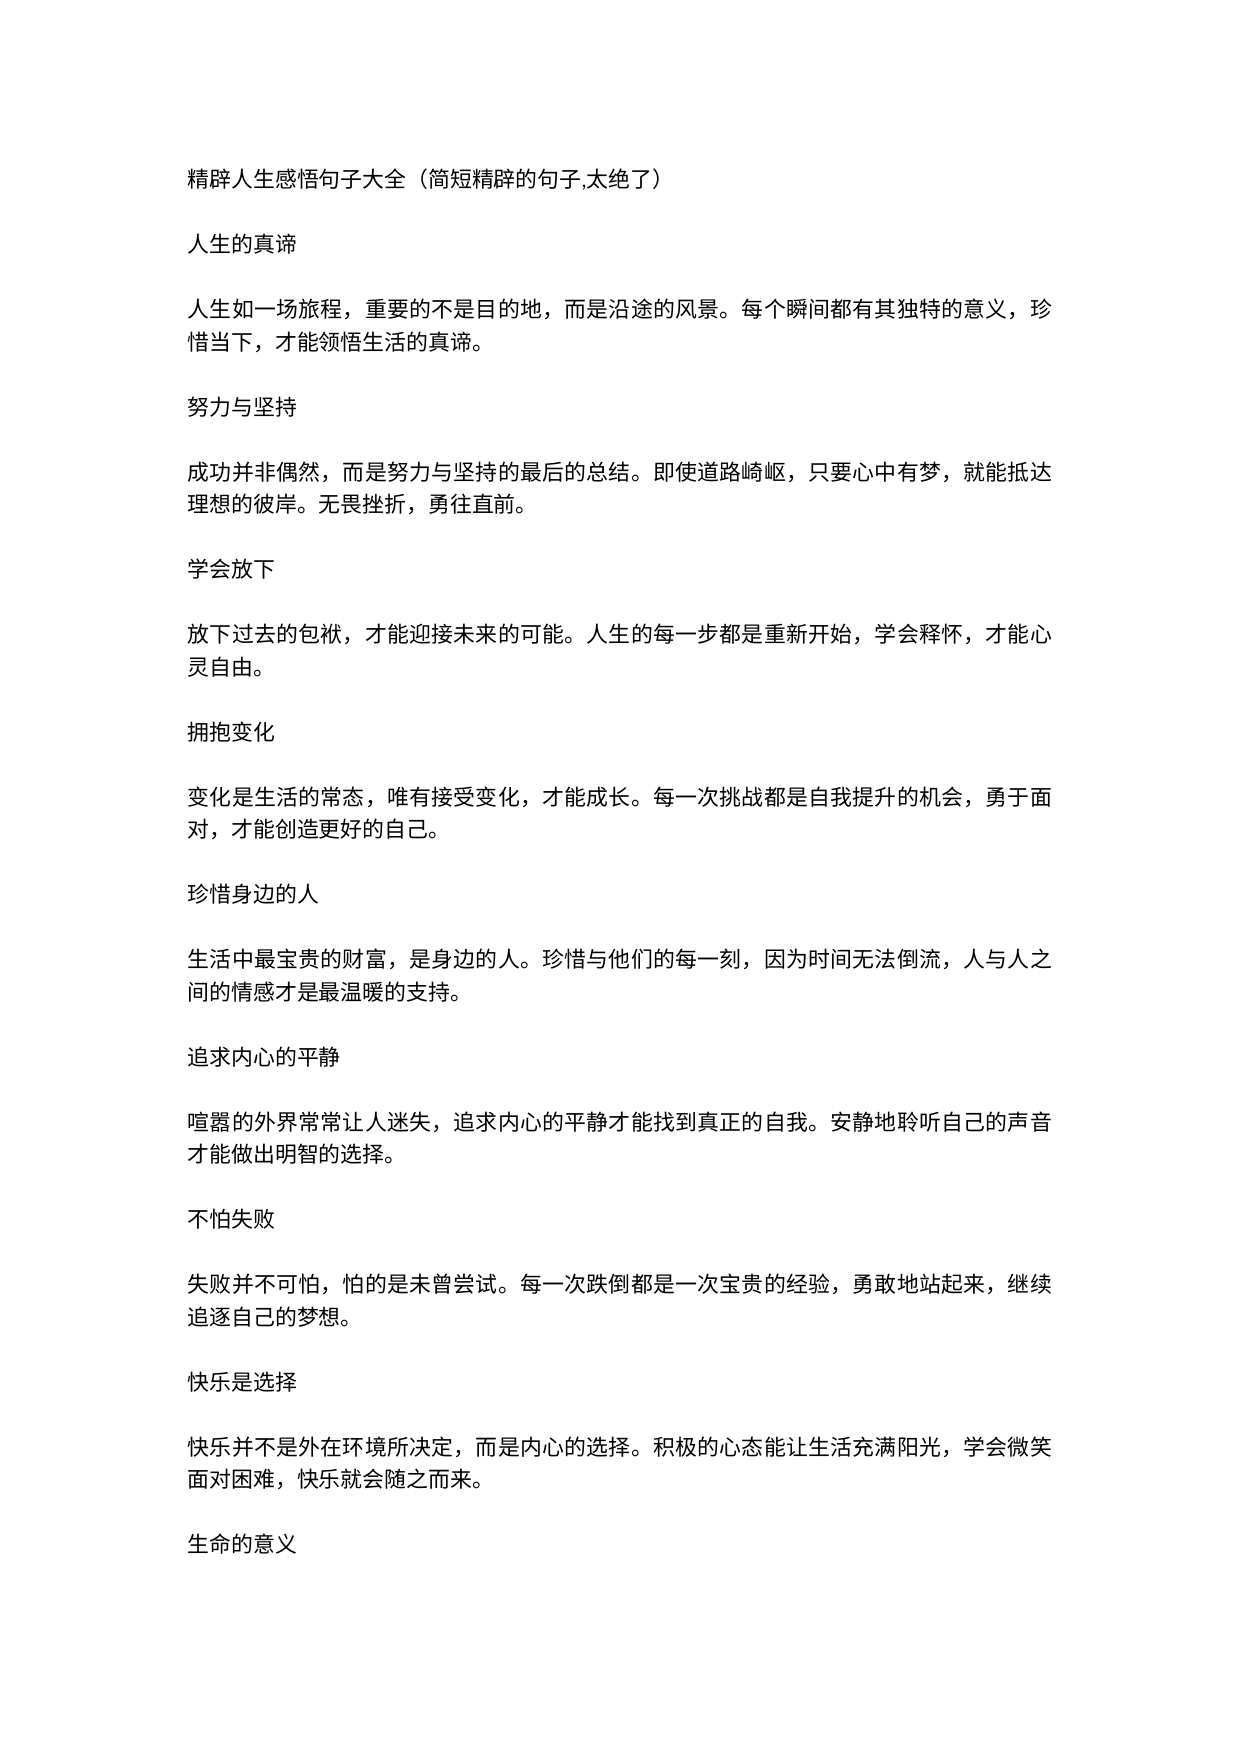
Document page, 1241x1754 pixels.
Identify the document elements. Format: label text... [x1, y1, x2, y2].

text 追求内心的平静 [187, 1039, 1053, 1072]
text 拥抱变化 [187, 714, 1053, 747]
text 快乐是选择 [187, 1364, 1053, 1397]
text 快乐并不是外在环境所决定，而是内心的选择。积极的心态能让生活充满阳光，学会微笑面对困难，快乐就会随之而来。 [187, 1429, 1053, 1494]
text 生活中最宝贵的财富，是身边的人。珍惜与他们的每一刻，因为时间无法倒流，人与人之间的情感才是最温暖的支持。 [187, 942, 1053, 1007]
text 变化是生活的常态，唯有接受变化，才能成长。每一次挑战都是自我提升的机会，勇于面对，才能创造更好的自己。 [187, 779, 1053, 844]
text 生命的意义 [187, 1527, 1053, 1559]
text 放下过去的包袱，才能迎接未来的可能。人生的每一步都是重新开始，学会释怀，才能心灵自由。 [187, 617, 1053, 682]
text 不怕失败 [187, 1202, 1053, 1234]
text 学会放下 [187, 552, 1053, 584]
text 人生如一场旅程，重要的不是目的地，而是沿途的风景。每个瞬间都有其独特的意义，珍惜当下，才能领悟生活的真谛。 [187, 292, 1053, 357]
text 喧嚣的外界常常让人迷失，追求内心的平静才能找到真正的自我。安静地聆听自己的声音，才能做出明智的选择。 [187, 1104, 1053, 1169]
text 成功并非偶然，而是努力与坚持的最后的总结。即使道路崎岖，只要心中有梦，就能抵达理想的彼岸。无畏挫折，勇往直前。 [187, 454, 1053, 519]
text 人生的真谛 [187, 227, 1053, 259]
text 珍惜身边的人 [187, 877, 1053, 909]
text 精辟人生感悟句子大全（简短精辟的句子,太绝了） [187, 162, 1053, 194]
text 努力与坚持 [187, 389, 1053, 422]
text 失败并不可怕，怕的是未曾尝试。每一次跌倒都是一次宝贵的经验，勇敢地站起来，继续追逐自己的梦想。 [187, 1267, 1053, 1332]
